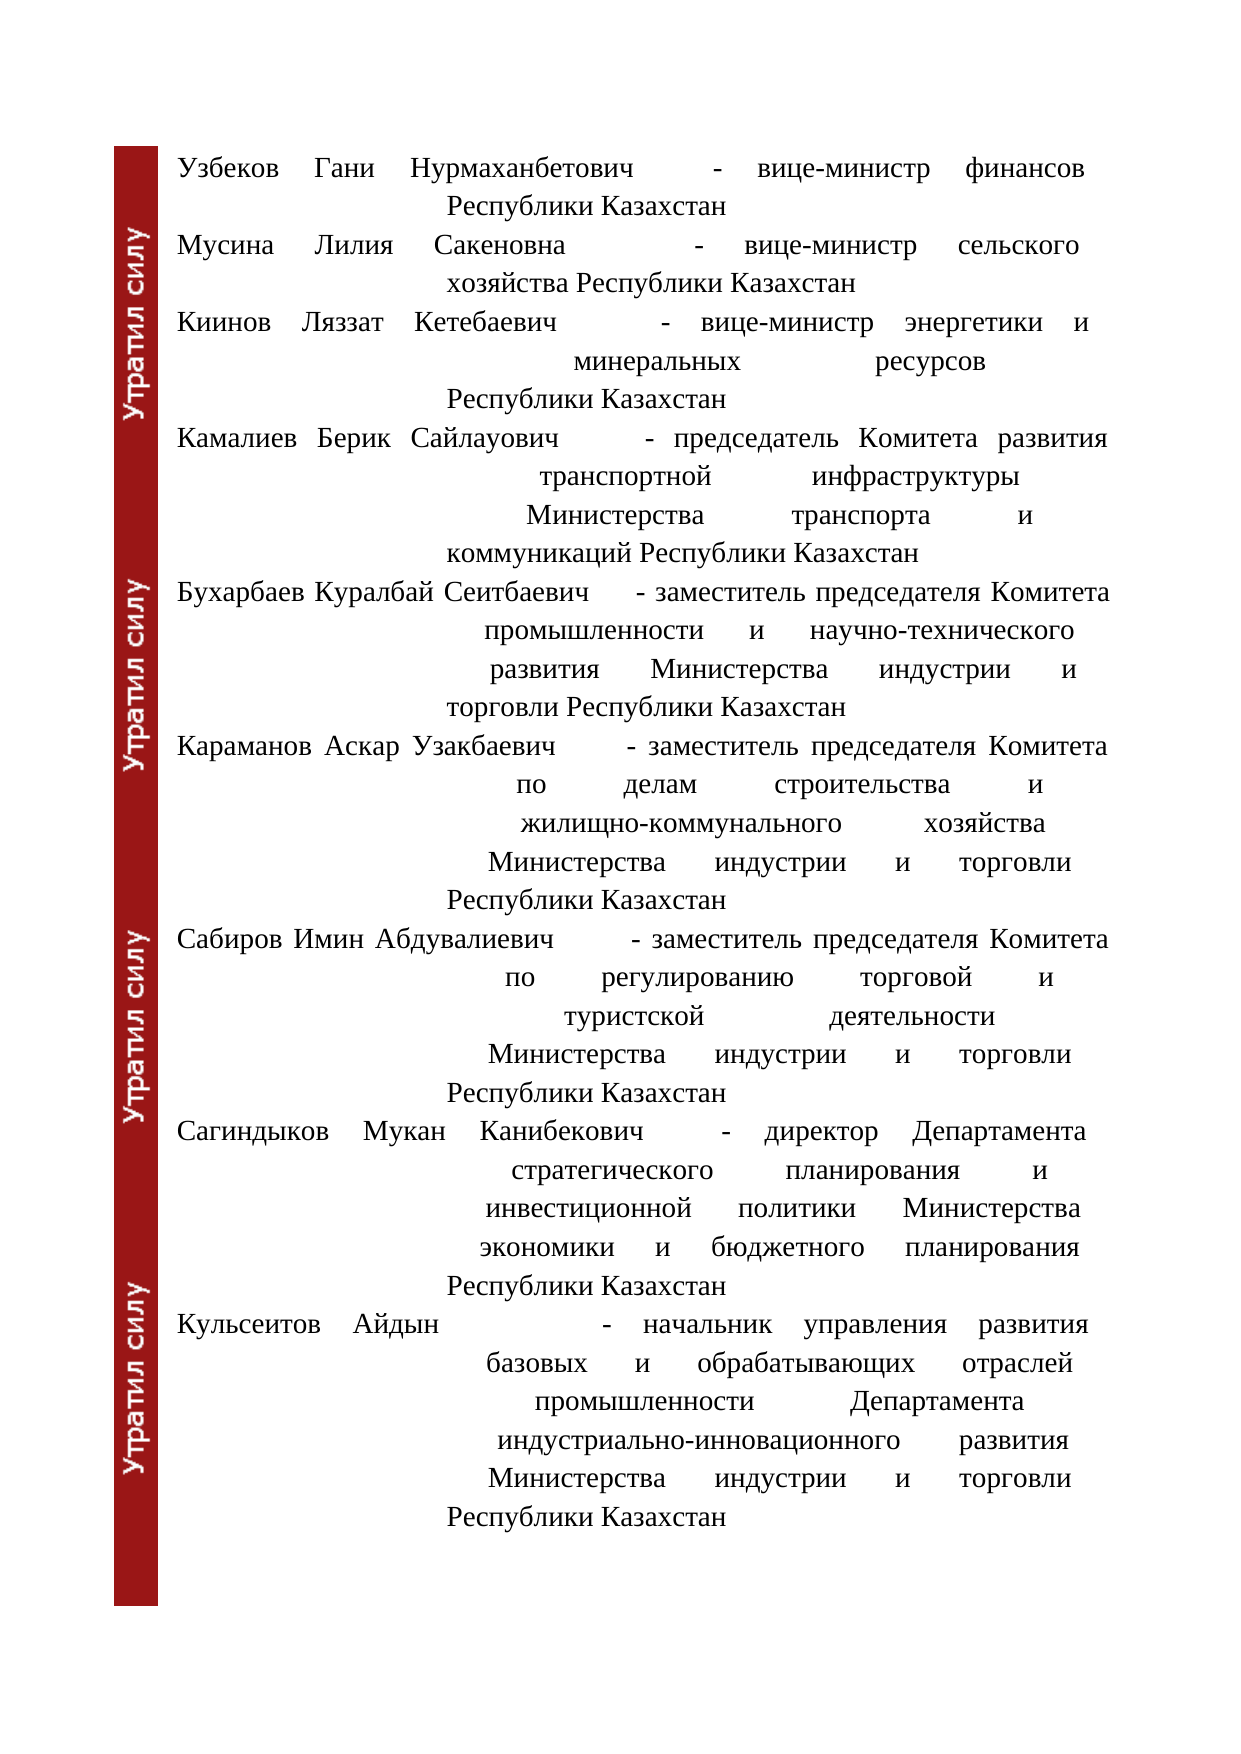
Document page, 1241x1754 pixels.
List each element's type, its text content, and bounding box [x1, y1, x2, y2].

text Камалиев Берик Сайлауович - председатель Комитета развития транспортной инфраструктуры Министерства транспорта и коммуникаций Республики Казахстан [112, 420, 1128, 569]
picture [114, 723, 158, 728]
text Караманов Аскар Узакбаевич - заместитель председателя Комитета по делам строительства и жилищно-коммунального хозяйства Министерства индустрии и торговли Республики Казахстан [112, 728, 1128, 916]
text Киинов Ляззат Кетебаевич - вице-министр энергетики и минеральных ресурсов Республики Казахстан [112, 304, 1128, 415]
text Узбеков Гани Нурмаханбетович - вице-министр финансов Республики Казахстан [112, 150, 1128, 222]
text Бухарбаев Куралбай Сеитбаевич - заместитель председателя Комитета промышленности и научно-технического развития Министерства индустрии и торговли Республики Казахстан [112, 574, 1128, 723]
picture [114, 299, 158, 304]
picture [114, 1108, 158, 1113]
picture [114, 146, 158, 150]
picture [114, 1532, 158, 1606]
text Сагиндыков Мукан Канибекович - директор Департамента стратегического планирования и инвестиционной политики Министерства экономики и бюджетного планирования Республики Казахстан [112, 1113, 1128, 1301]
picture [114, 1301, 158, 1306]
picture [114, 222, 158, 227]
text Сабиров Имин Абдувалиевич - заместитель председателя Комитета по регулированию торговой и туристской деятельности Министерства индустрии и торговли Республики Казахстан [112, 921, 1128, 1108]
text Мусина Лилия Сакеновна - вице-министр сельского хозяйства Республики Казахстан [112, 227, 1128, 299]
picture [114, 415, 158, 420]
picture [114, 916, 158, 921]
text Кульсеитов Айдын - начальник управления развития базовых и обрабатывающих отраслей промышленности Департамента индустриально-инновационного развития Министерства индустрии и торговли Республики Казахстан [112, 1306, 1128, 1532]
picture [114, 569, 158, 574]
